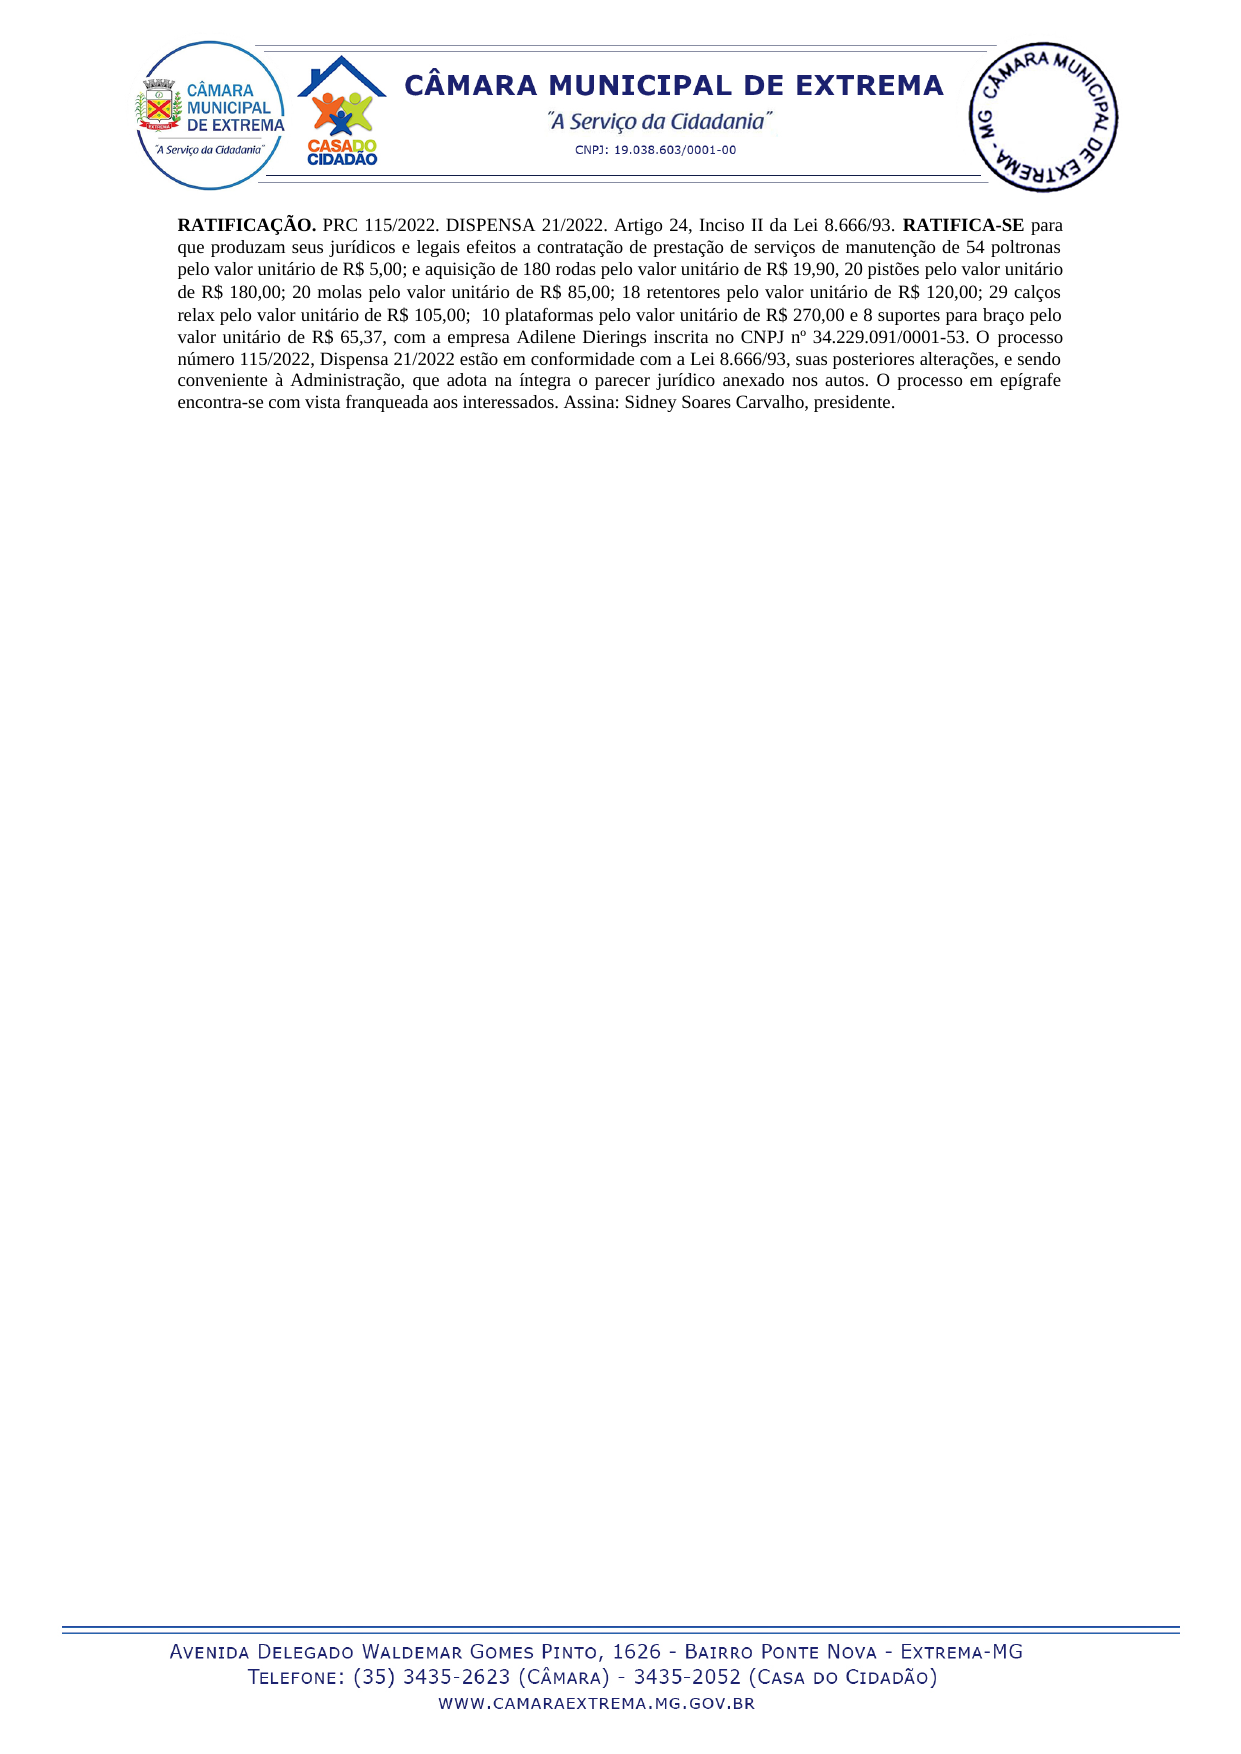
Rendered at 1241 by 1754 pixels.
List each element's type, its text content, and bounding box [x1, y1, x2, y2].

picture [124, 30, 1123, 221]
picture [46, 1615, 1194, 1724]
text RATIFICAÇÃO. PRC 115/2022. DISPENSA 21/2022. Artigo 24, Inciso II da Lei 8.666/93. RATIFICA-SE para que produzam seus jurídicos e legais efeitos a contratação de prestação de serviços de manutenção de 54 poltronas pelo valor unitário de R$ 5,00; e aquisição de 180 rodas pelo valor unitário de R$ 19,90, 20 pistões pelo valor unitário de R$ 180,00; 20 molas pelo valor unitário de R$ 85,00; 18 retentores pelo valor unitário de R$ 120,00; 29 calços relax pelo valor unitário de R$ 105,00; 10 plataformas pelo valor unitário de R$ 270,00 e 8 suportes para braço pelo valor unitário de R$ 65,37, com a empresa Adilene Dierings inscrita no CNPJ nº 34.229.091/0001-53. O processo número 115/2022, Dispensa 21/2022 estão em conformidade com a Lei 8.666/93, suas posteriores alterações, e sendo conveniente à Administração, que adota na íntegra o parecer jurídico anexado nos autos. O processo em epígrafe encontra-se com vista franqueada aos interessados. Assina: Sidney Soares Carvalho, presidente. [177, 214, 1063, 412]
